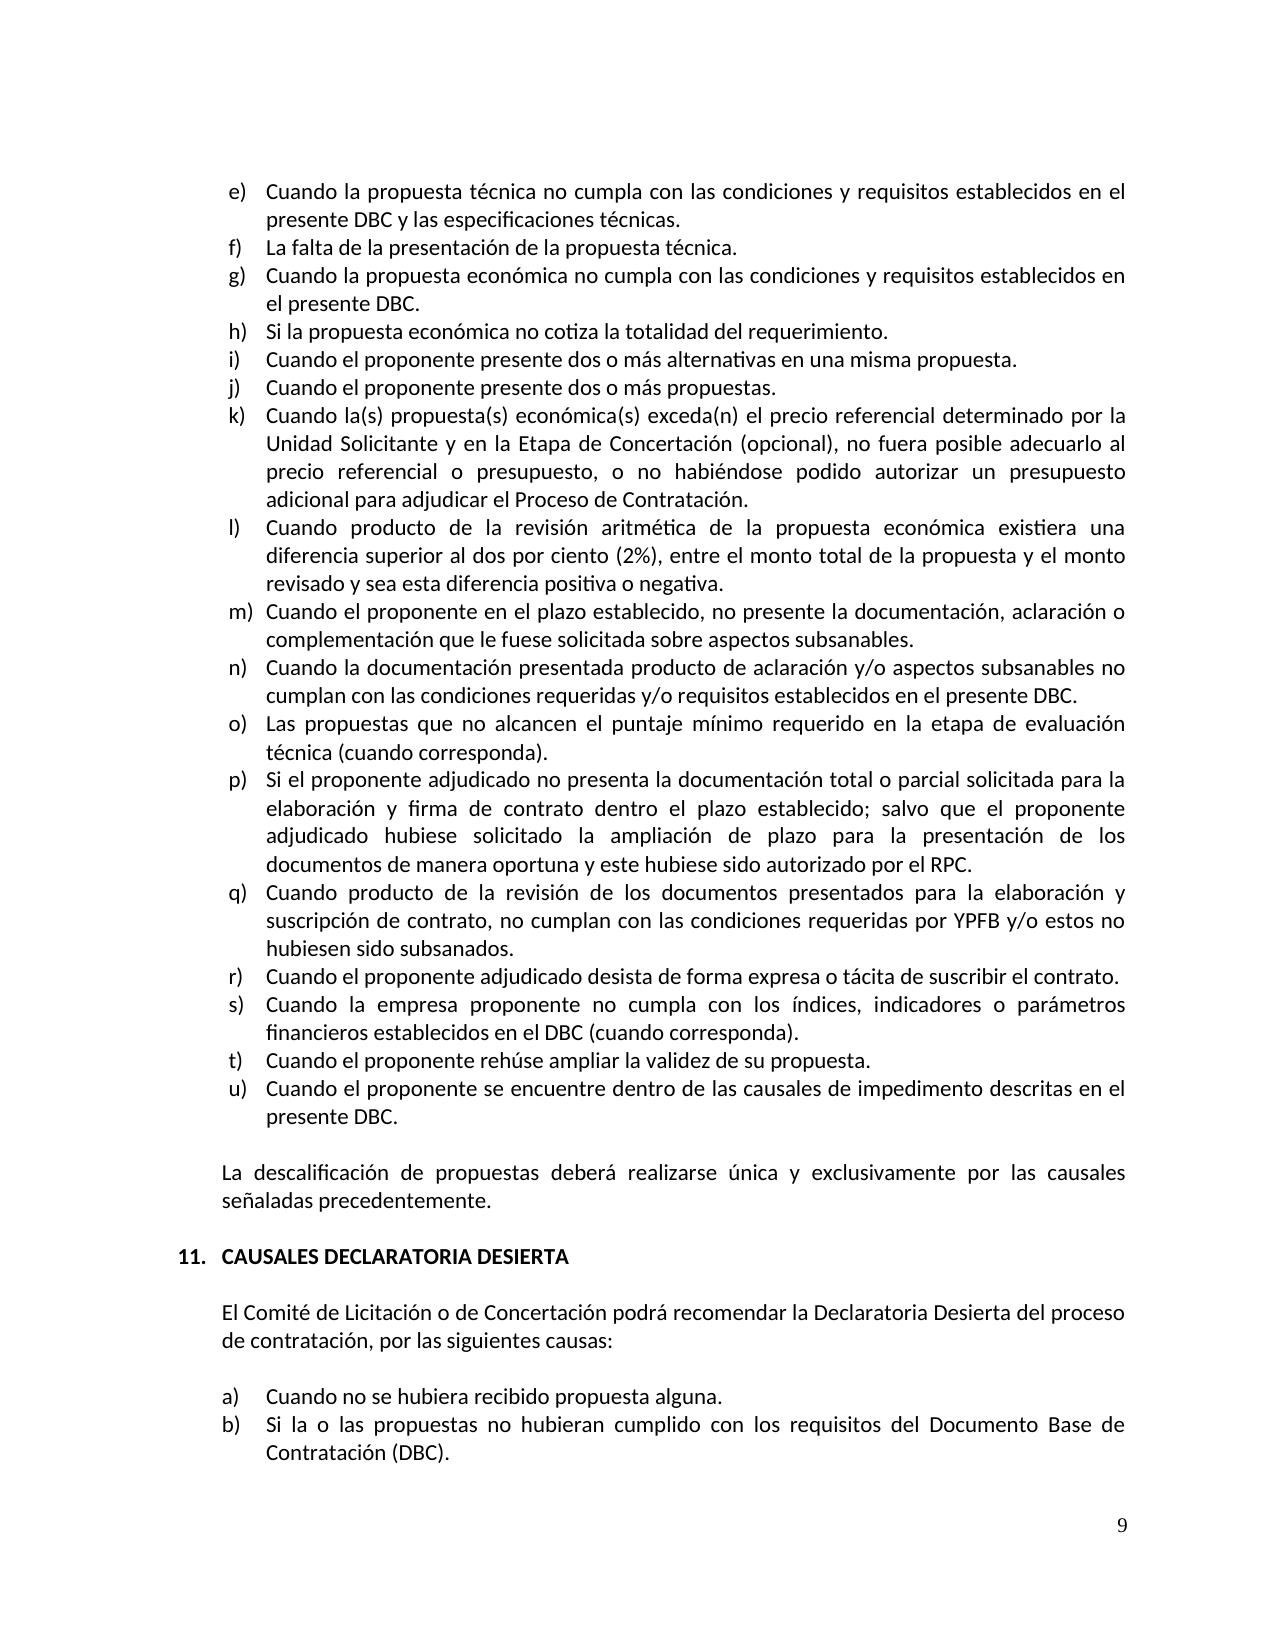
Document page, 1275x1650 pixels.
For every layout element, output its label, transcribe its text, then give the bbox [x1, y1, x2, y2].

list Cuando producto de la revisión de los documentos presentados para la elaboración y suscripción de contrato, no cumplan con las condiciones requeridas por YPFB y/o estos no hubiesen sido subsanados. [228, 878, 1127, 962]
list La falta de la presentación de la propuesta técnica. [228, 233, 1127, 261]
text La descalificación de propuestas deberá realizarse única y exclusivamente por las causales señaladas precedentemente. [222, 1158, 1127, 1214]
list Cuando la documentación presentada producto de aclaración y/o aspectos subsanables no cumplan con las condiciones requeridas y/o requisitos establecidos en el presente DBC. [228, 653, 1127, 709]
list Cuando producto de la revisión aritmética de la propuesta económica existiera una diferencia superior al dos por ciento (2%), entre el monto total de la propuesta y el monto revisado y sea esta diferencia positiva o negativa. [228, 513, 1127, 597]
list Cuando el proponente rehúse ampliar la validez de su propuesta. [228, 1046, 1127, 1074]
list Las propuestas que no alcancen el puntaje mínimo requerido en la etapa de evaluación técnica (cuando corresponda). [228, 709, 1127, 766]
text El Comité de Licitación o de Concertación podrá recomendar la Declaratoria Desierta del proceso de contratación, por las siguientes causas: [222, 1298, 1127, 1354]
list Cuando el proponente presente dos o más alternativas en una misma propuesta. [228, 345, 1127, 373]
list CAUSALES DECLARATORIA DESIERTA [177, 1242, 1127, 1270]
list Si la o las propuestas no hubieran cumplido con los requisitos del Documento Base de Contratación (DBC). [222, 1410, 1127, 1466]
list Si el proponente adjudicado no presenta la documentación total o parcial solicitada para la elaboración y firma de contrato dentro el plazo establecido; salvo que el proponente adjudicado hubiese solicitado la ampliación de plazo para la presentación de los documentos de manera oportuna y este hubiese sido autorizado por el RPC. [228, 766, 1127, 878]
list Cuando el proponente en el plazo establecido, no presente la documentación, aclaración o complementación que le fuese solicitada sobre aspectos subsanables. [228, 597, 1127, 653]
list Cuando la empresa proponente no cumpla con los índices, indicadores o parámetros financieros establecidos en el DBC (cuando corresponda). [228, 990, 1127, 1046]
list Cuando no se hubiera recibido propuesta alguna. [222, 1382, 1127, 1410]
list Cuando el proponente se encuentre dentro de las causales de impedimento descritas en el presente DBC. [228, 1074, 1127, 1130]
list Si la propuesta económica no cotiza la totalidad del requerimiento. [228, 317, 1127, 345]
list Cuando el proponente presente dos o más propuestas. [228, 373, 1127, 401]
list Cuando el proponente adjudicado desista de forma expresa o tácita de suscribir el contrato. [228, 962, 1127, 990]
list Cuando la(s) propuesta(s) económica(s) exceda(n) el precio referencial determinado por la Unidad Solicitante y en la Etapa de Concertación (opcional), no fuera posible adecuarlo al precio referencial o presupuesto, o no habiéndose podido autorizar un presupuesto adicional para adjudicar el Proceso de Contratación. [228, 401, 1127, 513]
list Cuando la propuesta técnica no cumpla con las condiciones y requisitos establecidos en el presente DBC y las especificaciones técnicas. [228, 177, 1127, 233]
list Cuando la propuesta económica no cumpla con las condiciones y requisitos establecidos en el presente DBC. [228, 261, 1127, 317]
